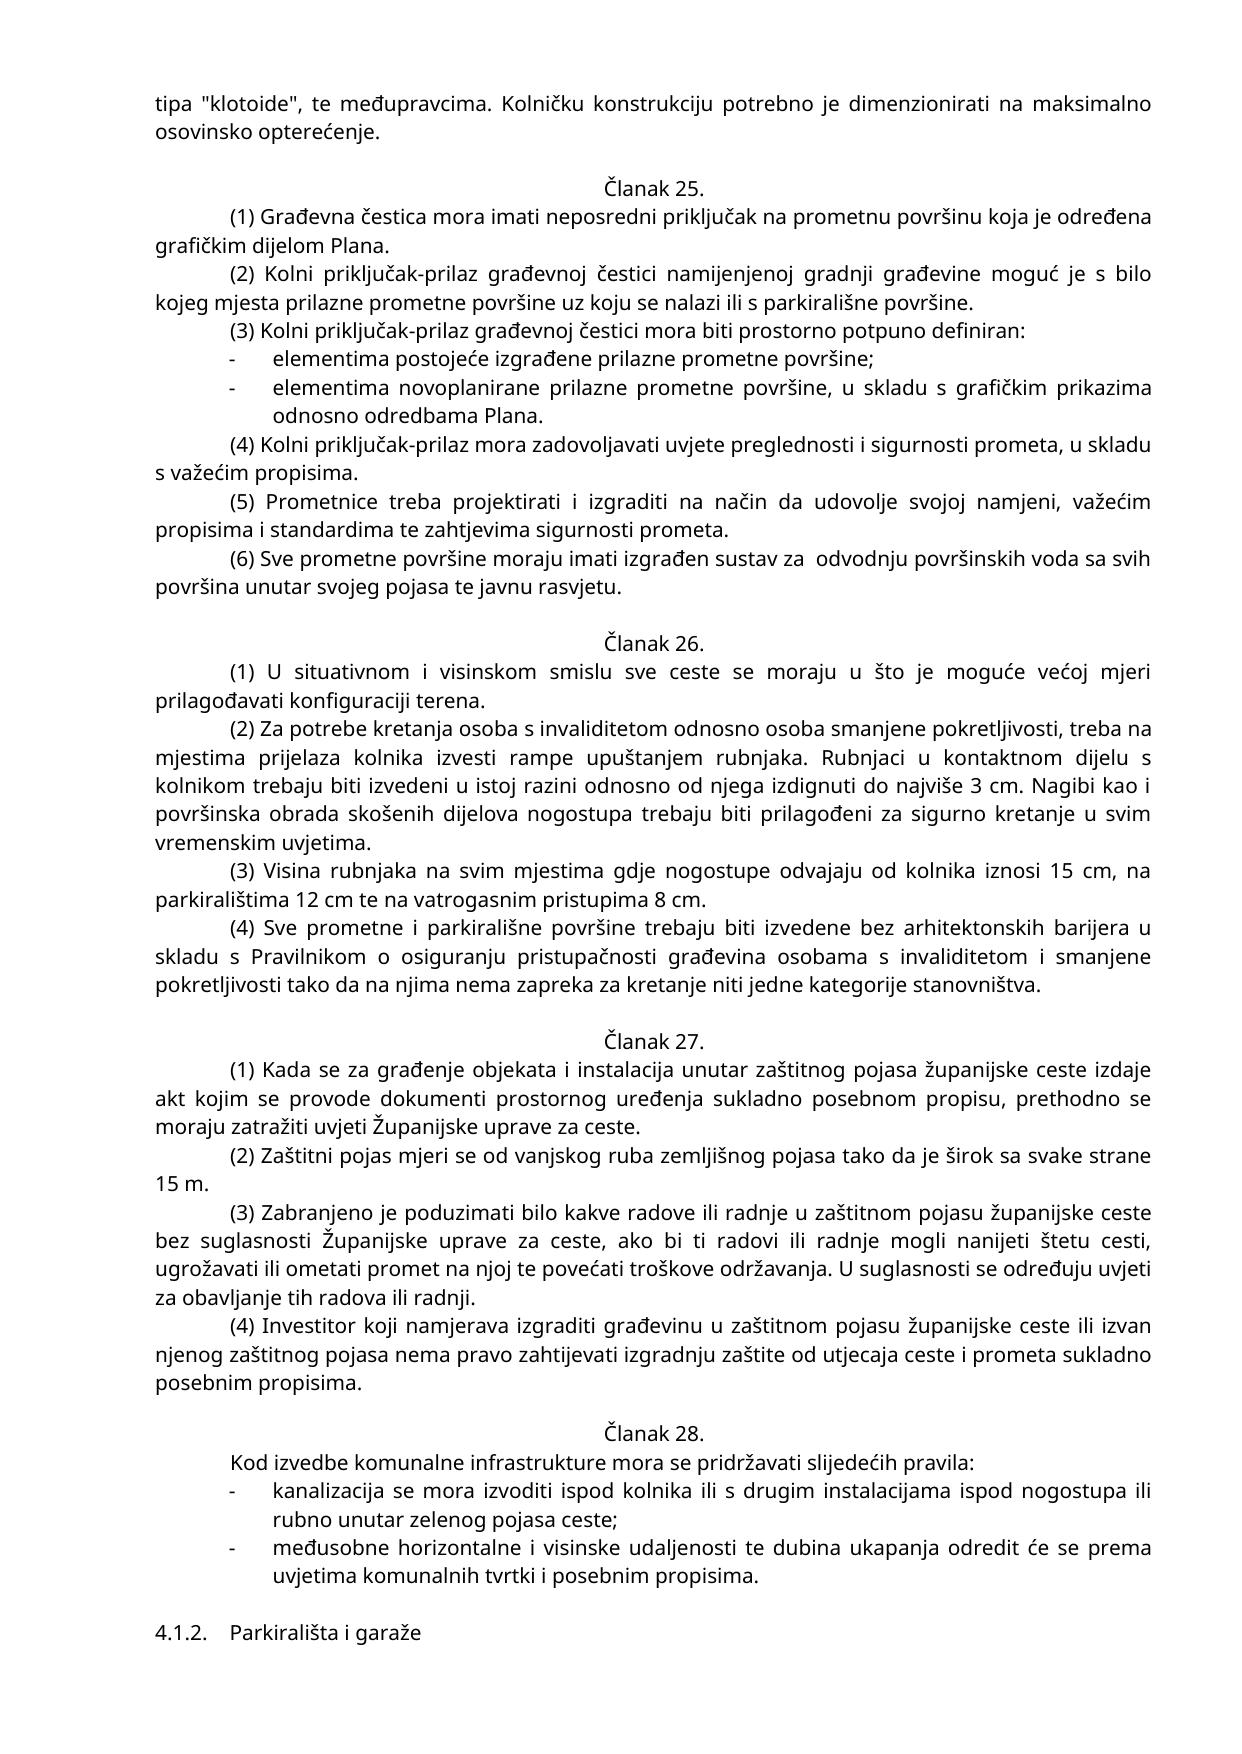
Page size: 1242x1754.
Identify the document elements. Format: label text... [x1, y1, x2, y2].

text Članak 25. [155, 174, 1153, 202]
text (1) Kada se za građenje objekata i instalacija unutar zaštitnog pojasa županijske ceste izdaje akt kojim se provode dokumenti prostornog uređenja sukladno posebnom propisu, prethodno se moraju zatražiti uvjeti Županijske uprave za ceste. [155, 1056, 1153, 1141]
text (6) Sve prometne površine moraju imati izgrađen sustav za odvodnju površinskih voda sa svih površina unutar svojeg pojasa te javnu rasvjetu. [155, 544, 1153, 601]
text (4) Sve prometne i parkirališne površine trebaju biti izvedene bez arhitektonskih barijera u skladu s Pravilnikom o osiguranju pristupačnosti građevina osobama s invaliditetom i smanjene pokretljivosti tako da na njima nema zapreka za kretanje niti jedne kategorije stanovništva. [155, 913, 1153, 999]
text - elementima novoplanirane prilazne prometne površine, u skladu s grafičkim prikazima odnosno odredbama Plana. [229, 373, 1153, 430]
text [155, 89, 1153, 146]
text (3) Kolni priključak-prilaz građevnoj čestici mora biti prostorno potpuno definiran: [155, 316, 1153, 344]
text Kod izvedbe komunalne infrastrukture mora se pridržavati slijedećih pravila: [155, 1448, 1153, 1476]
text - elementima postojeće izgrađene prilazne prometne površine; [229, 344, 1153, 373]
text (1) Građevna čestica mora imati neposredni priključak na prometnu površinu koja je određena grafičkim dijelom Plana. [155, 202, 1153, 259]
text - kanalizacija se mora izvoditi ispod kolnika ili s drugim instalacijama ispod nogostupa ili rubno unutar zelenog pojasa ceste; [229, 1476, 1153, 1533]
text (4) Investitor koji namjerava izgraditi građevinu u zaštitnom pojasu županijske ceste ili izvan njenog zaštitnog pojasa nema pravo zahtijevati izgradnju zaštite od utjecaja ceste i prometa sukladno posebnim propisima. [155, 1311, 1153, 1397]
text Članak 26. [155, 629, 1153, 657]
text (3) Zabranjeno je poduzimati bilo kakve radove ili radnje u zaštitnom pojasu županijske ceste bez suglasnosti Županijske uprave za ceste, ako bi ti radovi ili radnje mogli nanijeti štetu cesti, ugrožavati ili ometati promet na njoj te povećati troškove održavanja. U suglasnosti se određuju uvjeti za obavljanje tih radova ili radnji. [155, 1198, 1153, 1311]
text (3) Visina rubnjaka na svim mjestima gdje nogostupe odvajaju od kolnika iznosi 15 cm, na parkiralištima 12 cm te na vatrogasnim pristupima 8 cm. [155, 856, 1153, 913]
text Članak 27. [155, 1027, 1153, 1056]
text (2) Za potrebe kretanja osoba s invaliditetom odnosno osoba smanjene pokretljivosti, treba na mjestima prijelaza kolnika izvesti rampe upuštanjem rubnjaka. Rubnjaci u kontaktnom dijelu s kolnikom trebaju biti izvedeni u istoj razini odnosno od njega izdignuti do najviše 3 cm. Nagibi kao i površinska obrada skošenih dijelova nogostupa trebaju biti prilagođeni za sigurno kretanje u svim vremenskim uvjetima. [155, 714, 1153, 856]
text 4.1.2. Parkirališta i garaže [155, 1618, 1153, 1647]
text (2) Kolni priključak-prilaz građevnoj čestici namijenjenoj gradnji građevine moguć je s bilo kojeg mjesta prilazne prometne površine uz koju se nalazi ili s parkirališne površine. [155, 259, 1153, 316]
text Članak 28. [155, 1419, 1153, 1448]
text (4) Kolni priključak-prilaz mora zadovoljavati uvjete preglednosti i sigurnosti prometa, u skladu s važećim propisima. [155, 430, 1153, 487]
text - međusobne horizontalne i visinske udaljenosti te dubina ukapanja odredit će se prema uvjetima komunalnih tvrtki i posebnim propisima. [229, 1533, 1153, 1590]
text (5) Prometnice treba projektirati i izgraditi na način da udovolje svojoj namjeni, važećim propisima i standardima te zahtjevima sigurnosti prometa. [155, 487, 1153, 544]
text (1) U situativnom i visinskom smislu sve ceste se moraju u što je moguće većoj mjeri prilagođavati konfiguraciji terena. [155, 657, 1153, 714]
text (2) Zaštitni pojas mjeri se od vanjskog ruba zemljišnog pojasa tako da je širok sa svake strane 15 m. [155, 1141, 1153, 1198]
